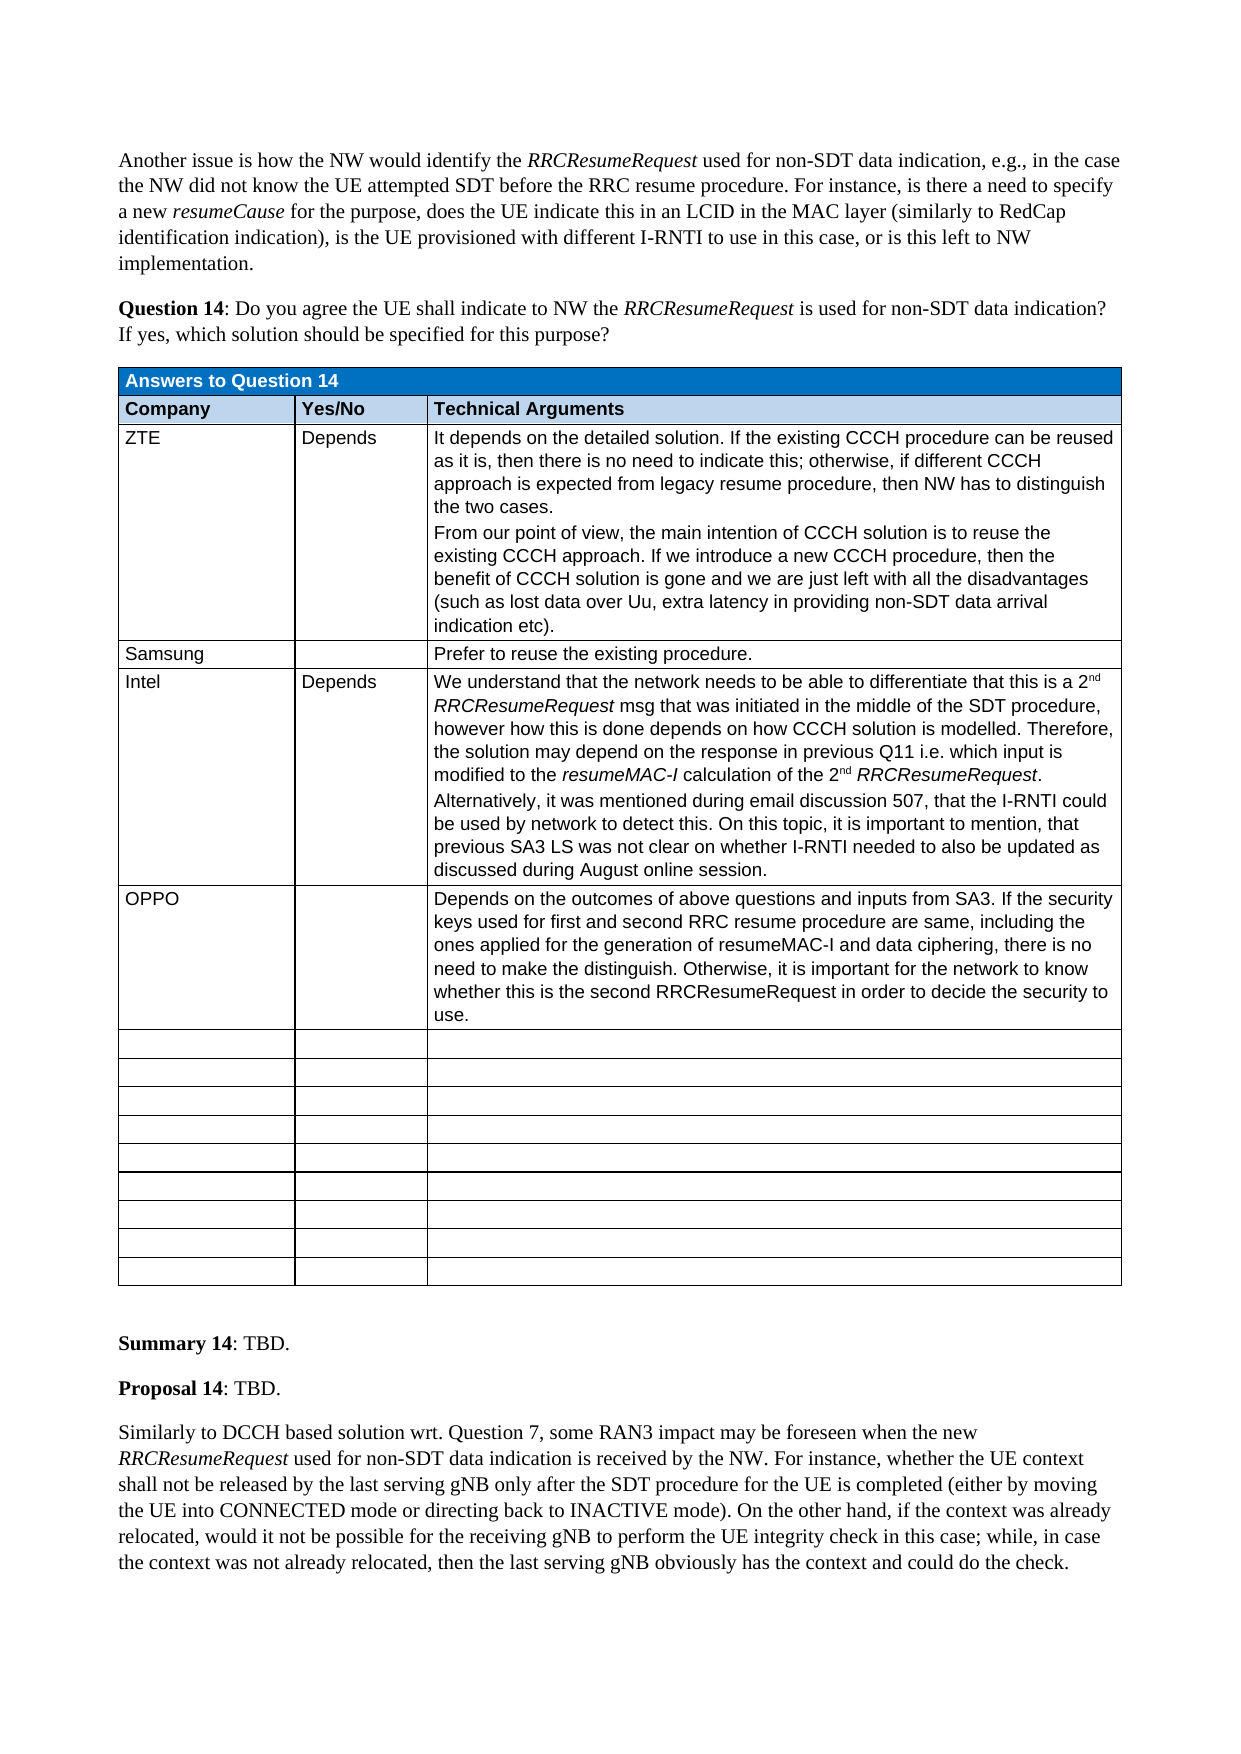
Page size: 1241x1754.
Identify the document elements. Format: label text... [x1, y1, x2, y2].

text Another issue is how the NW would identify the RRCResumeRequest used for non-SDT data indication, e.g., in the case the NW did not know the UE attempted SDT before the RRC resume procedure. For instance, is there a need to specify a new resumeCause for the purpose, does the UE indicate this in an LCID in the MAC layer (similarly to RedCap identification indication), is the UE provisioned with different I-RNTI to use in this case, or is this left to NW implementation. [118, 147, 1122, 275]
table_cell [428, 1116, 1121, 1143]
table_cell Depends [296, 425, 427, 640]
table_cell [428, 1030, 1121, 1058]
table_cell It depends on the detailed solution. If the existing CCCH procedure can be reused as it is, then there is no need to indicate this; otherwise, if different CCCH approach is expected from legacy resume procedure, then NW has to distinguish the two cases. From our point of view, the main intention of CCCH solution is to reuse the existing CCCH approach. If we introduce a new CCCH procedure, then the benefit of CCCH solution is gone and we are just left with all the disadvantages (such as lost data over Uu, extra latency in providing non-SDT data arrival indication etc). [428, 425, 1121, 640]
text Proposal 14: TBD. [118, 1376, 1122, 1399]
table_cell [296, 641, 427, 668]
table_cell Yes/No [296, 396, 427, 423]
table_cell Depends [296, 669, 427, 884]
table_cell [428, 1201, 1121, 1228]
table_cell We understand that the network needs to be able to differentiate that this is a 2nd RRCResumeRequest msg that was initiated in the middle of the SDT procedure, however how this is done depends on how CCCH solution is modelled. Therefore, the solution may depend on the response in previous Q11 i.e. which input is modified to the resumeMAC-I calculation of the 2nd RRCResumeRequest. Alternatively, it was mentioned during email discussion 507, that the I-RNTI could be used by network to detect this. On this topic, it is important to mention, that previous SA3 LS was not clear on whether I-RNTI needed to also be updated as discussed during August online session. [428, 669, 1121, 884]
table_cell [296, 1173, 427, 1200]
table_cell [296, 1201, 427, 1228]
table_cell [296, 1258, 427, 1285]
table_cell [428, 1173, 1121, 1200]
table_cell [119, 1116, 294, 1143]
table_cell [119, 1087, 294, 1114]
table_cell [428, 1229, 1121, 1257]
table_cell Prefer to reuse the existing procedure. [428, 641, 1121, 668]
table_cell ZTE [119, 425, 294, 640]
table_cell [296, 1229, 427, 1257]
table_cell Technical Arguments [428, 396, 1121, 423]
text Question 14: Do you agree the UE shall indicate to NW the RRCResumeRequest is used for non-SDT data indication? If yes, which solution should be specified for this purpose? [118, 296, 1122, 346]
table_cell [296, 1144, 427, 1171]
table_cell [296, 1087, 427, 1114]
table_cell [296, 1030, 427, 1058]
table_cell [119, 1030, 294, 1058]
table_cell [428, 1144, 1121, 1171]
table_cell [296, 1116, 427, 1143]
table_cell [428, 1059, 1121, 1086]
table_cell [119, 1059, 294, 1086]
table_cell Company [119, 396, 294, 423]
table_cell [119, 1229, 294, 1257]
table_cell Intel [119, 669, 294, 884]
table_cell [428, 1087, 1121, 1114]
table_cell [119, 1258, 294, 1285]
table_cell [428, 1258, 1121, 1285]
table_cell OPPO [119, 886, 294, 1029]
table_cell Samsung [119, 641, 294, 668]
table_cell [119, 1173, 294, 1200]
table_cell [119, 1201, 294, 1228]
text Similarly to DCCH based solution wrt. Question 7, some RAN3 impact may be foreseen when the new RRCResumeRequest used for non-SDT data indication is received by the NW. For instance, whether the UE context shall not be released by the last serving gNB only after the SDT procedure for the UE is completed (either by moving the UE into CONNECTED mode or directing back to INACTIVE mode). On the other hand, if the context was already relocated, would it not be possible for the receiving gNB to perform the UE integrity check in this case; while, in case the context was not already relocated, then the last serving gNB obviously has the context and could do the check. [118, 1420, 1122, 1574]
table_cell [296, 886, 427, 1029]
text Summary 14: TBD. [118, 1331, 1122, 1355]
table_header Answers to Question 14 [119, 368, 1121, 395]
table_cell Depends on the outcomes of above questions and inputs from SA3. If the security keys used for first and second RRC resume procedure are same, including the ones applied for the generation of resumeMAC-I and data ciphering, there is no need to make the distinguish. Otherwise, it is important for the network to know whether this is the second RRCResumeRequest in order to decide the security to use. [428, 886, 1121, 1029]
table_cell [296, 1059, 427, 1086]
table_cell [119, 1144, 294, 1171]
